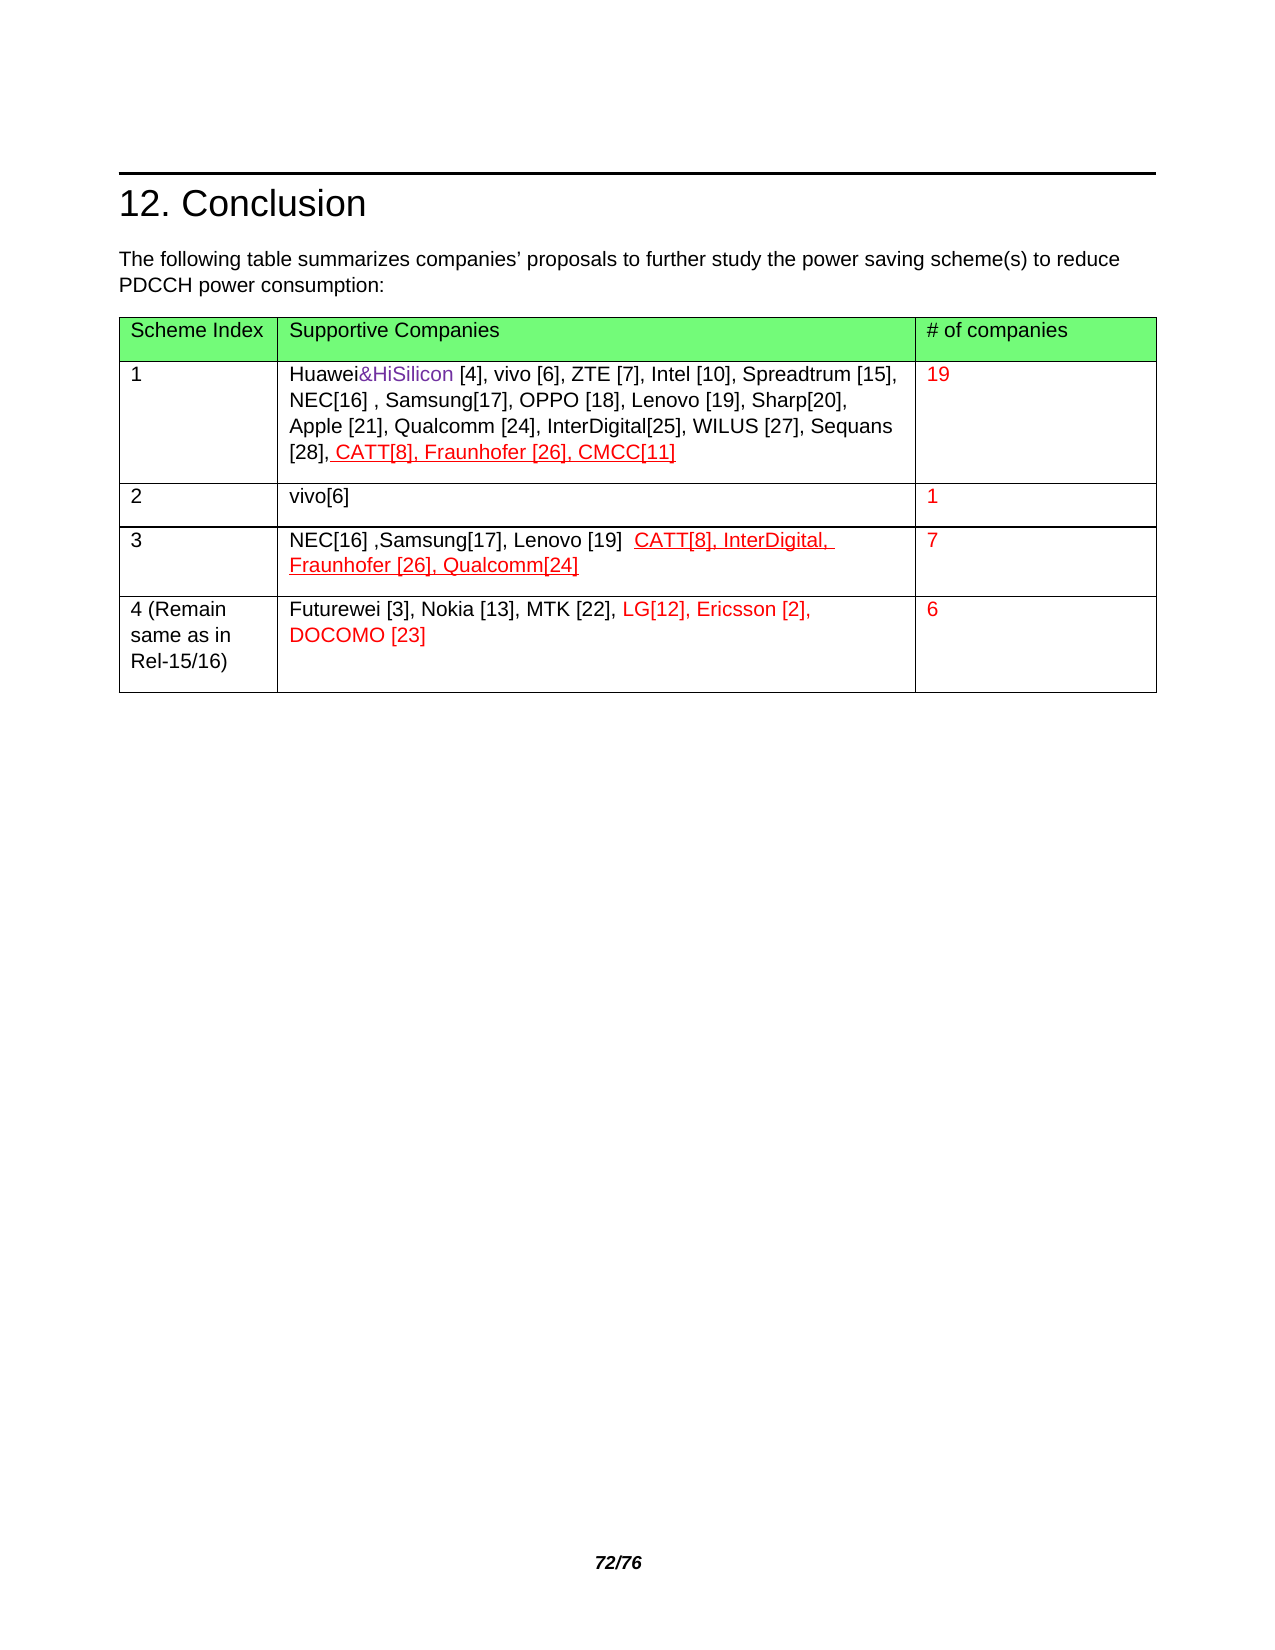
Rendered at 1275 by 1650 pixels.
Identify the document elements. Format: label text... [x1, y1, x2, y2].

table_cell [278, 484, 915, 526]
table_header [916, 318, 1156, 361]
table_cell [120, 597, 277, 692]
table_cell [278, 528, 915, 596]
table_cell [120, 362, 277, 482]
subtitle 12. Conclusion [118, 173, 1156, 224]
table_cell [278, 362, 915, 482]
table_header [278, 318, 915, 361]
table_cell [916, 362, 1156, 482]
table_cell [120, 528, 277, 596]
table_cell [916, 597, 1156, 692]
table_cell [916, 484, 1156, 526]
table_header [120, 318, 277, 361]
text The following table summarizes companies’ proposals to further study the power saving scheme(s) to reduce PDCCH power consumption: [118, 247, 1156, 296]
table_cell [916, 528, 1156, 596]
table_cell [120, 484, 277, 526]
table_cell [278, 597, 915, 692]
